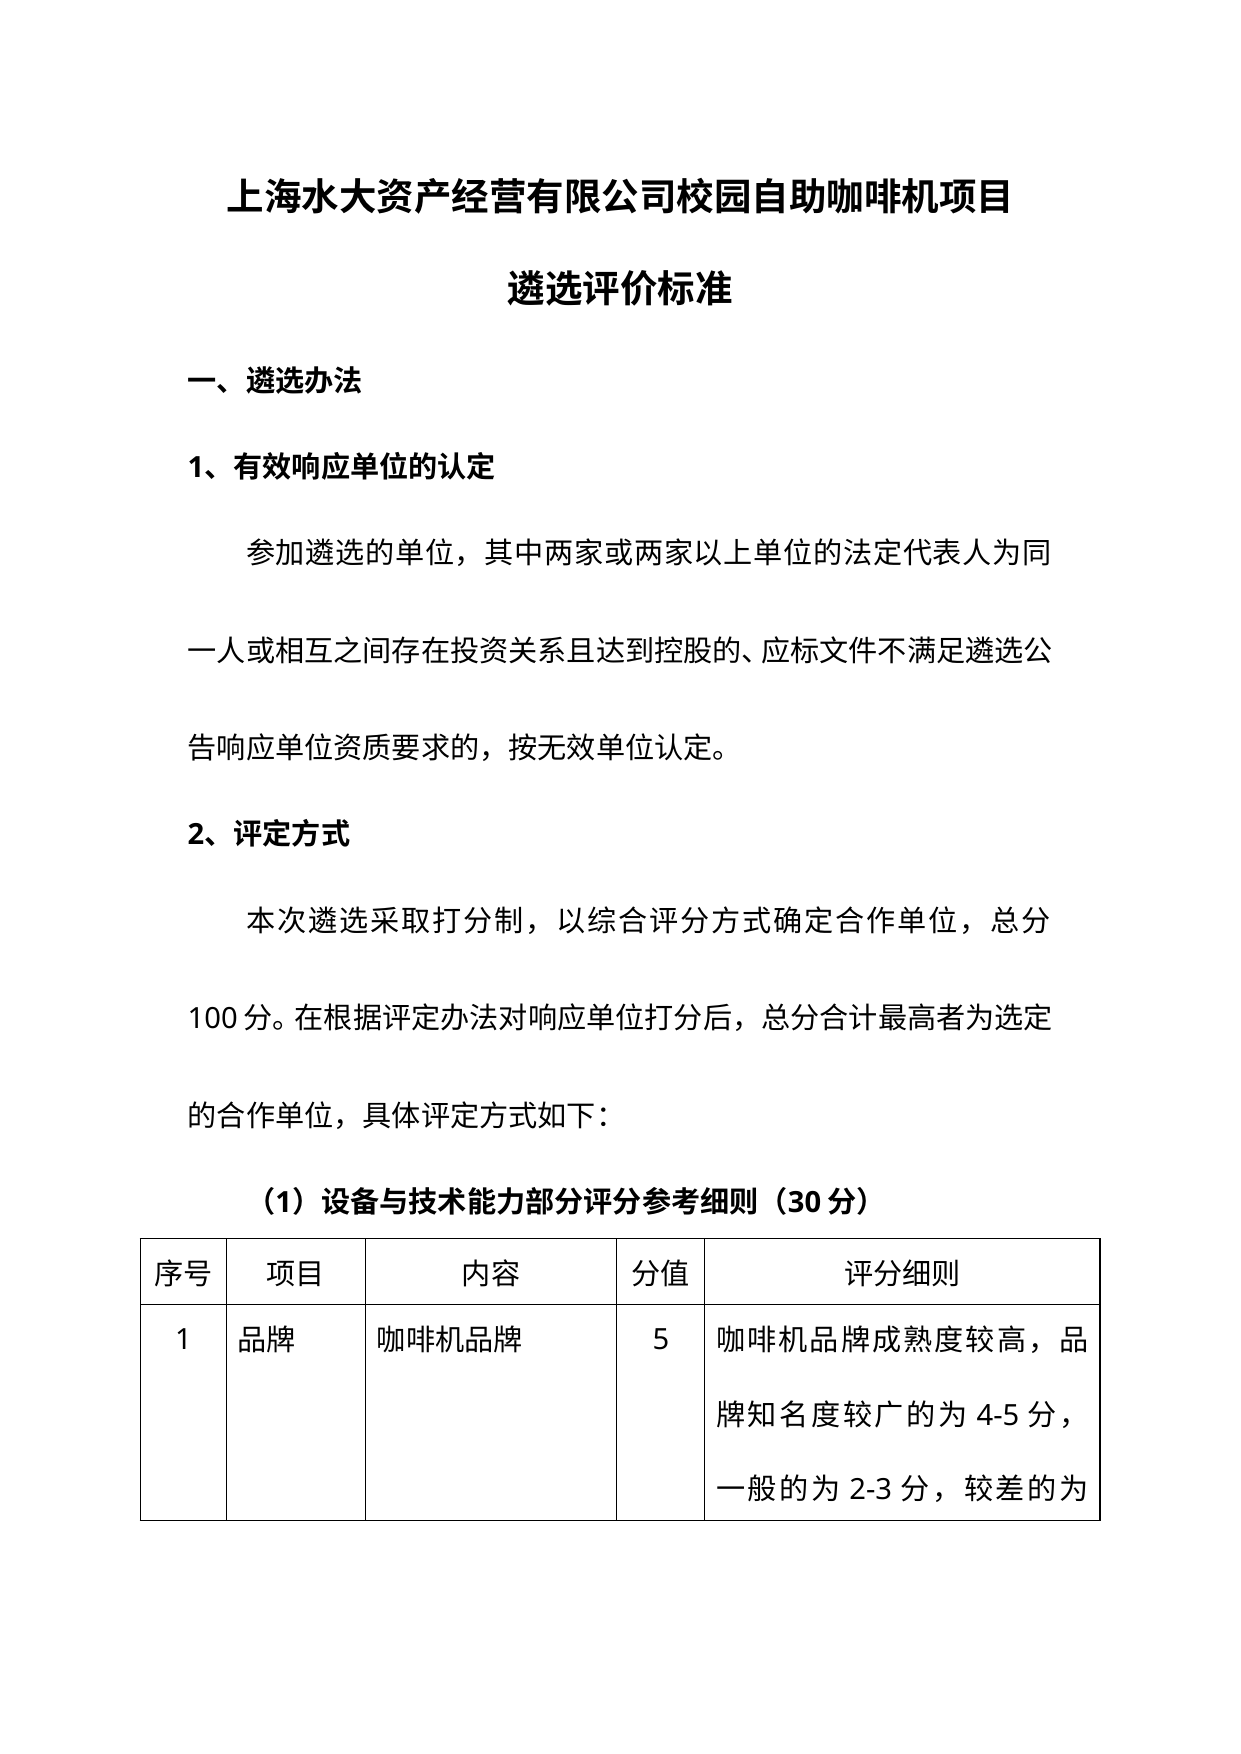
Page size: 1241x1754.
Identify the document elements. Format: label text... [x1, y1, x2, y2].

text 一、遴选办法 [187, 346, 1053, 411]
text 2、评定方式 [187, 799, 1053, 864]
table_header 项目 [226, 1239, 365, 1304]
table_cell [705, 1305, 1099, 1520]
table_header 内容 [366, 1239, 616, 1304]
table_header 分值 [617, 1239, 704, 1304]
table_cell 品牌 [226, 1305, 365, 1520]
text 参加遴选的单位，其中两家或两家以上单位的法定代表人为同一人或相互之间存在投资关系且达到控股的、应标文件不满足遴选公告响应单位资质要求的，按无效单位认定。 [187, 518, 1053, 778]
table_cell 咖啡机品牌 [366, 1305, 616, 1520]
text （1）设备与技术能力部分评分参考细则（30分） [187, 1167, 1053, 1232]
text 本次遴选采取打分制，以综合评分方式确定合作单位，总分100分。在根据评定办法对响应单位打分后，总分合计最高者为选定的合作单位，具体评定方式如下： [187, 886, 1053, 1146]
table_cell 5 [617, 1305, 704, 1520]
text 1、有效响应单位的认定 [187, 432, 1053, 497]
text 遴选评价标准 [187, 254, 1053, 319]
table_header 评分细则 [705, 1239, 1099, 1304]
table_header 序号 [141, 1239, 225, 1304]
table_cell 1 [141, 1305, 225, 1520]
text 上海水大资产经营有限公司校园自助咖啡机项目 [187, 162, 1053, 227]
